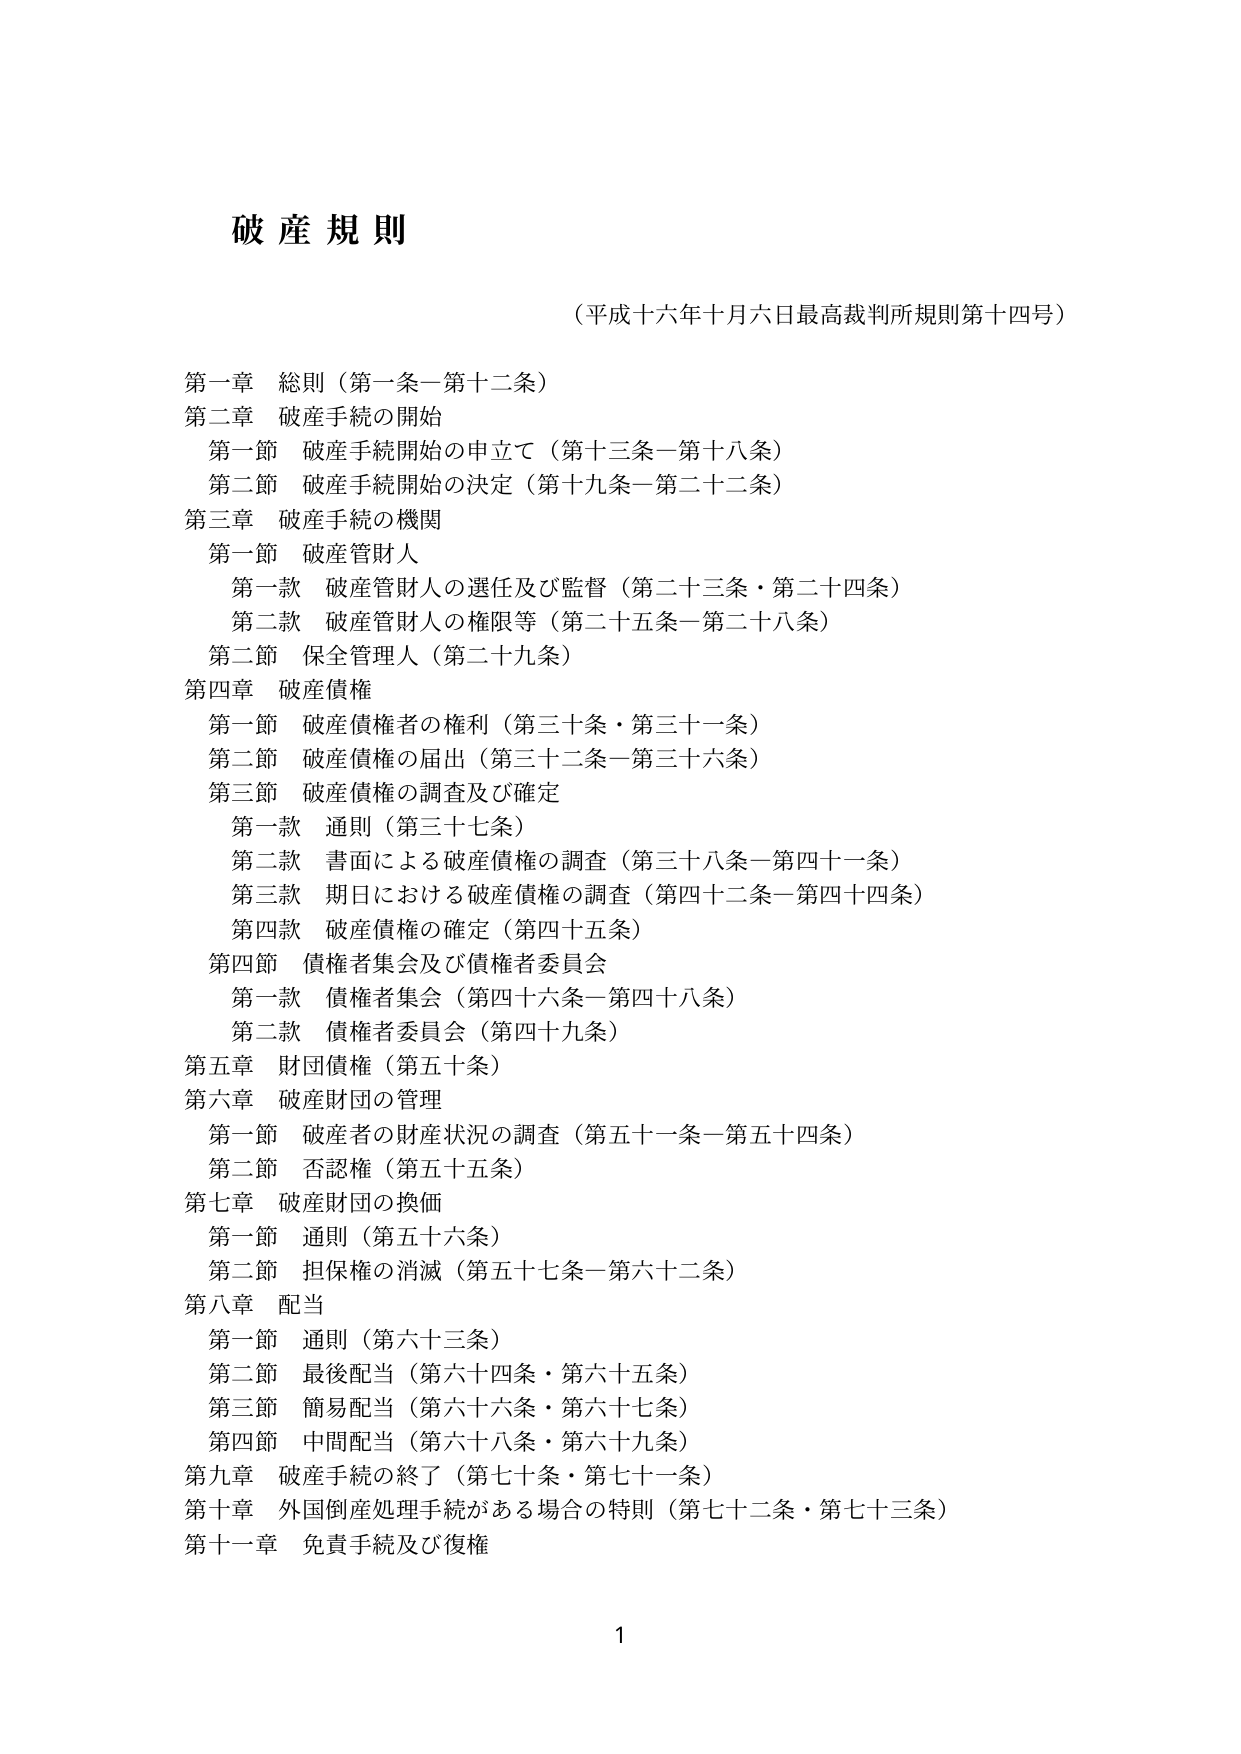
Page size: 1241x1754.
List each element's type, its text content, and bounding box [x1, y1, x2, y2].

text 第一款 通則（第三十七条） [230, 809, 1079, 843]
text 第一款 破産管財人の選任及び監督（第二十三条・第二十四条） [230, 569, 1079, 604]
text 第二節 保全管理人（第二十九条） [207, 638, 1079, 672]
text 第二節 担保権の消滅（第五十七条―第六十二条） [207, 1253, 1079, 1287]
text 第二款 書面による破産債権の調査（第三十八条―第四十一条） [230, 843, 1079, 877]
text 第一節 通則（第五十六条） [207, 1219, 1079, 1253]
text 第二款 債権者委員会（第四十九条） [230, 1014, 1079, 1048]
text （平成十六年十月六日最高裁判所規則第十四号） [161, 296, 1079, 330]
text 第一節 破産手続開始の申立て（第十三条―第十八条） [207, 433, 1079, 467]
text 第一節 通則（第六十三条） [207, 1321, 1079, 1355]
text 第一節 破産者の財産状況の調査（第五十一条―第五十四条） [207, 1116, 1079, 1150]
text 第四節 中間配当（第六十八条・第六十九条） [207, 1424, 1079, 1458]
text 第一章 総則（第一条―第十二条） [184, 364, 1079, 399]
text 第六章 破産財団の管理 [184, 1082, 1079, 1116]
text 第二章 破産手続の開始 [184, 399, 1079, 433]
text 第八章 配当 [184, 1287, 1079, 1321]
text 第九章 破産手続の終了（第七十条・第七十一条） [184, 1458, 1079, 1492]
text 第十一章 免責手続及び復権 [184, 1526, 1079, 1560]
text 第二節 破産手続開始の決定（第十九条―第二十二条） [207, 467, 1079, 501]
text 第一節 破産管財人 [207, 535, 1079, 569]
text 第一款 債権者集会（第四十六条―第四十八条） [230, 979, 1079, 1014]
text 第二節 否認権（第五十五条） [207, 1150, 1079, 1184]
text 第二節 最後配当（第六十四条・第六十五条） [207, 1355, 1079, 1389]
text 第七章 破産財団の換価 [184, 1184, 1079, 1219]
text 第三款 期日における破産債権の調査（第四十二条―第四十四条） [230, 877, 1079, 911]
text 第四款 破産債権の確定（第四十五条） [230, 911, 1079, 945]
text 第十章 外国倒産処理手続がある場合の特則（第七十二条・第七十三条） [184, 1492, 1079, 1526]
text 第一節 破産債権者の権利（第三十条・第三十一条） [207, 706, 1079, 740]
text 第四章 破産債権 [184, 672, 1079, 706]
text 第三節 破産債権の調査及び確定 [207, 774, 1079, 809]
text 第二節 破産債権の届出（第三十二条―第三十六条） [207, 740, 1079, 774]
text 第四節 債権者集会及び債権者委員会 [207, 945, 1079, 979]
text 第二款 破産管財人の権限等（第二十五条―第二十八条） [230, 604, 1079, 638]
text 第五章 財団債権（第五十条） [184, 1048, 1079, 1082]
text 破産規則 [230, 194, 1079, 262]
text 第三章 破産手続の機関 [184, 501, 1079, 535]
text 第三節 簡易配当（第六十六条・第六十七条） [207, 1389, 1079, 1424]
